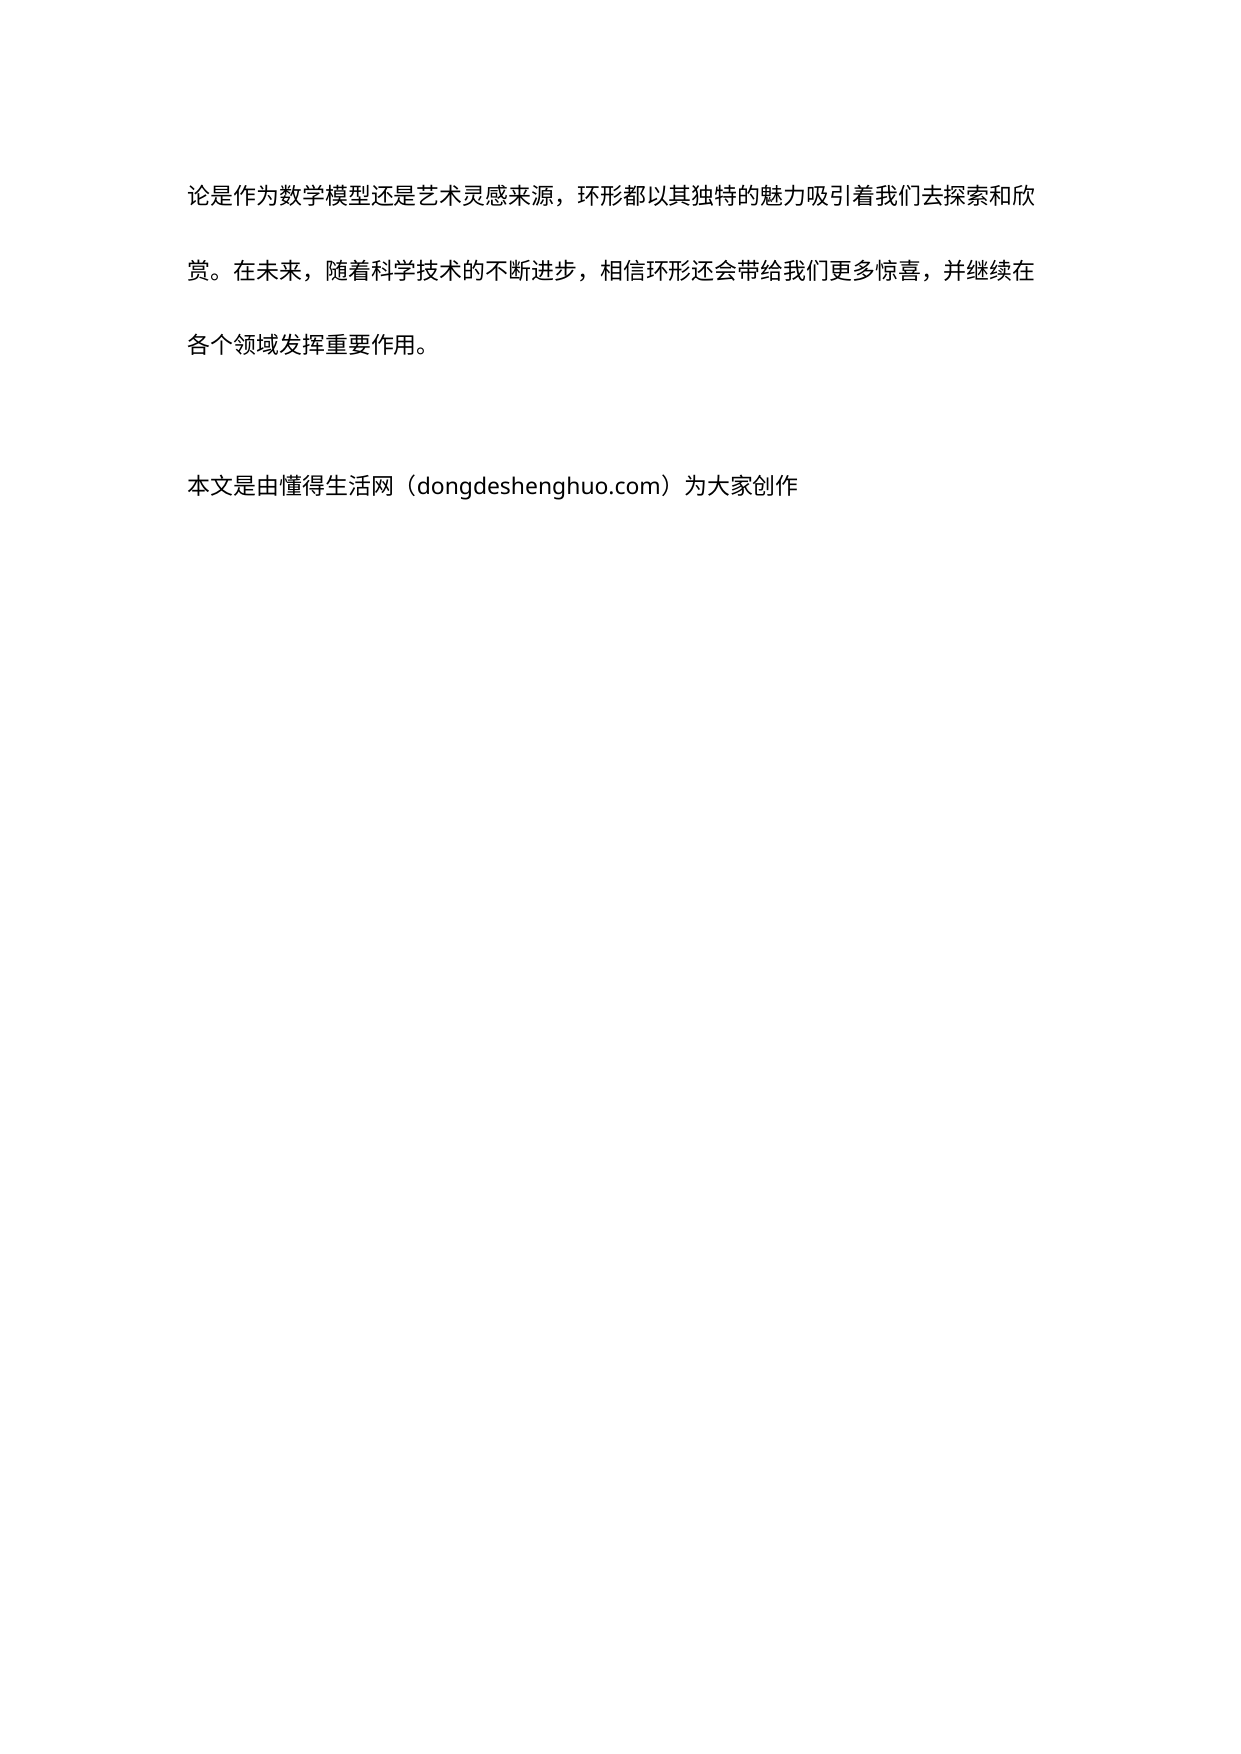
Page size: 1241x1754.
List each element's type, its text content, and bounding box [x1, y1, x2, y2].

text 本文是由懂得生活网（dongdeshenghuo.com）为大家创作 [187, 452, 1053, 517]
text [187, 162, 1053, 376]
